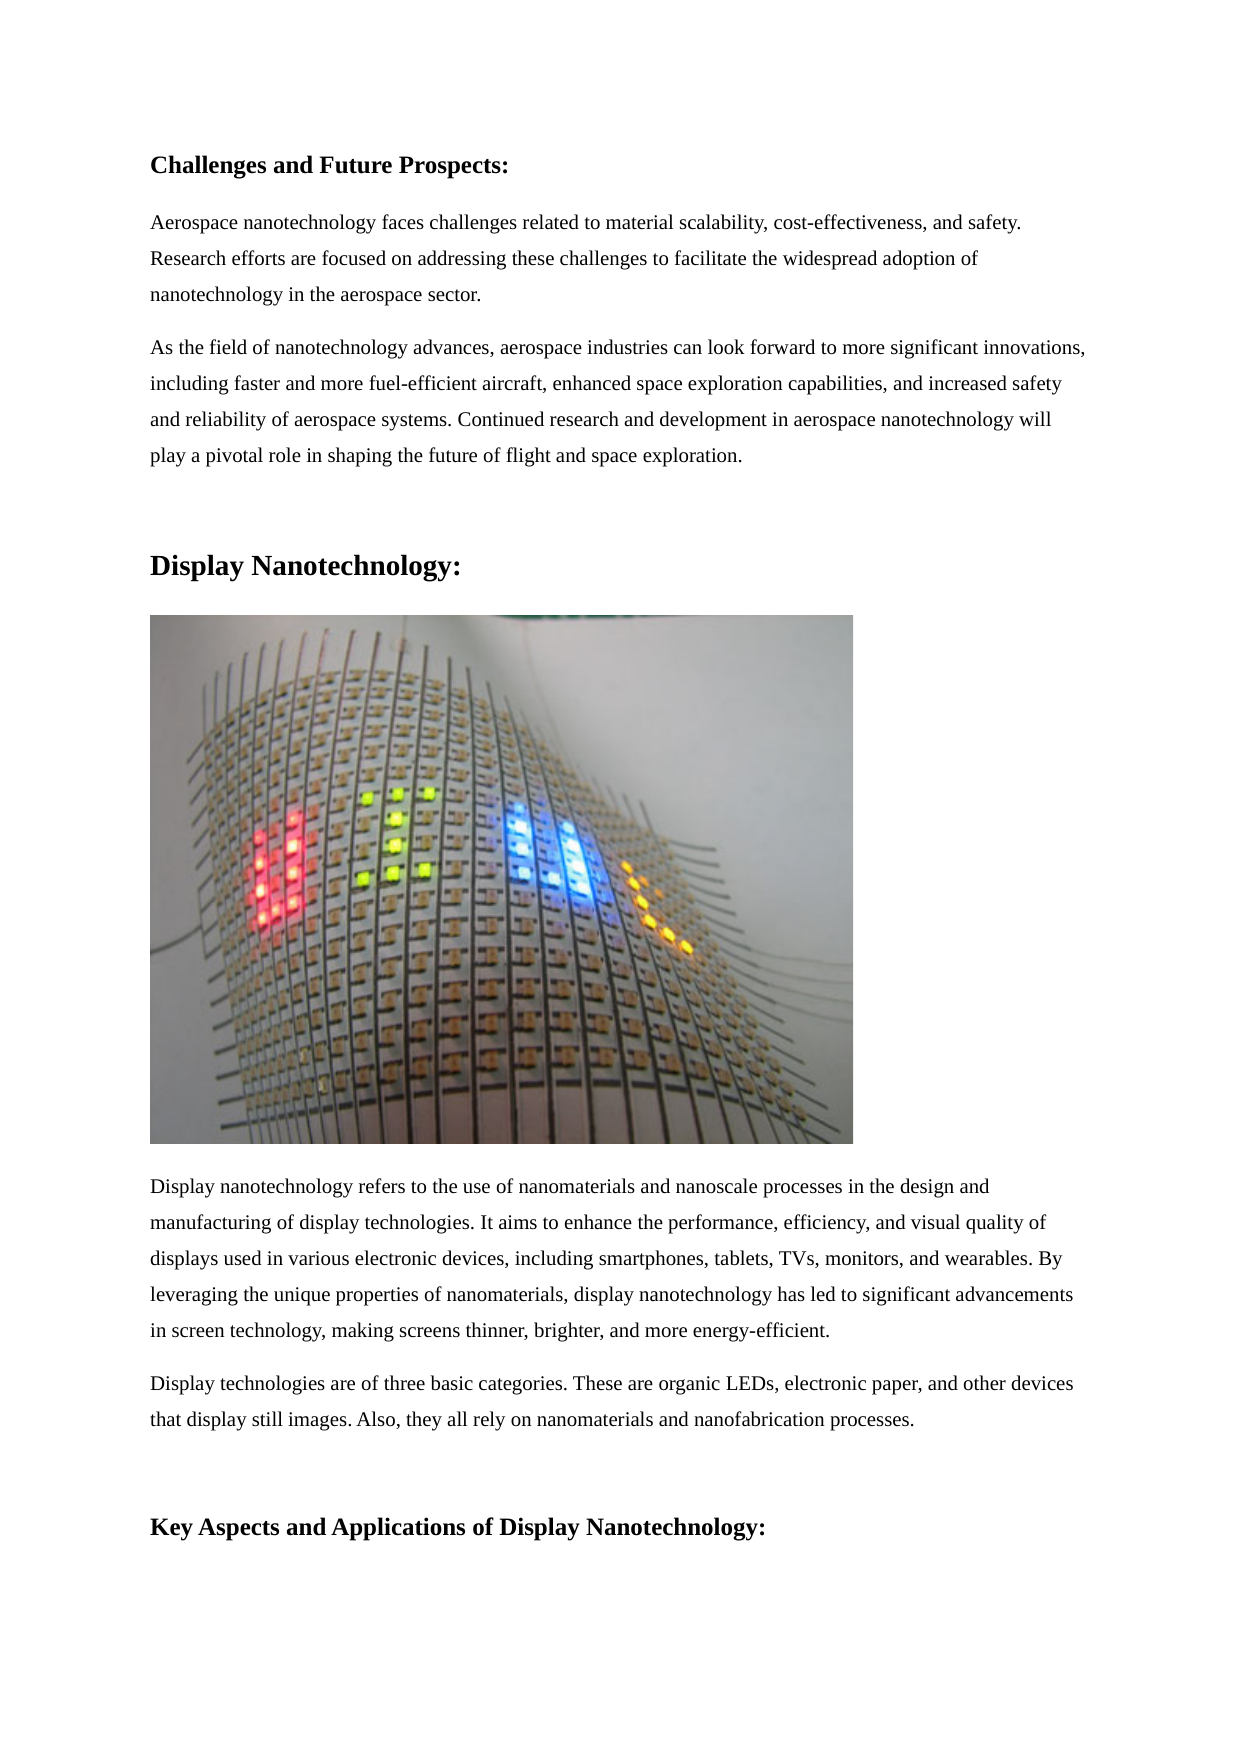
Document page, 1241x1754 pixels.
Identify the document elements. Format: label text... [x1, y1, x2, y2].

text Display nanotechnology refers to the use of nanomaterials and nanoscale processes in the design and manufacturing of display technologies. It aims to enhance the performance, efficiency, and visual quality of displays used in various electronic devices, including smartphones, tablets, TVs, monitors, and wearables. By leveraging the unique properties of nanomaterials, display nanotechnology has led to significant advancements in screen technology, making screens thinner, brighter, and more energy-efficient. [150, 1174, 1090, 1342]
picture [150, 615, 854, 1144]
text Key Aspects and Applications of Display Nanotechnology: [150, 1512, 1090, 1541]
text Challenges and Future Prospects: [150, 150, 1090, 179]
text As the field of nanotechnology advances, aerospace industries can look forward to more significant innovations, including faster and more fuel-efficient aircraft, enhanced space exploration capabilities, and increased safety and reliability of aerospace systems. Continued research and development in aerospace nanotechnology will play a pivotal role in shaping the future of flight and space exploration. [150, 334, 1090, 467]
text Display Nanotechnology: [150, 548, 1090, 582]
text Aerospace nanotechnology faces challenges related to material scalability, cost-effectiveness, and safety. Research efforts are focused on addressing these challenges to facilitate the widespread adoption of nanotechnology in the aerospace sector. [150, 210, 1090, 306]
text Display technologies are of three basic categories. These are organic LEDs, electronic paper, and other devices that display still images. Also, they all rely on nanomaterials and nanofabrication processes. [150, 1371, 1090, 1431]
